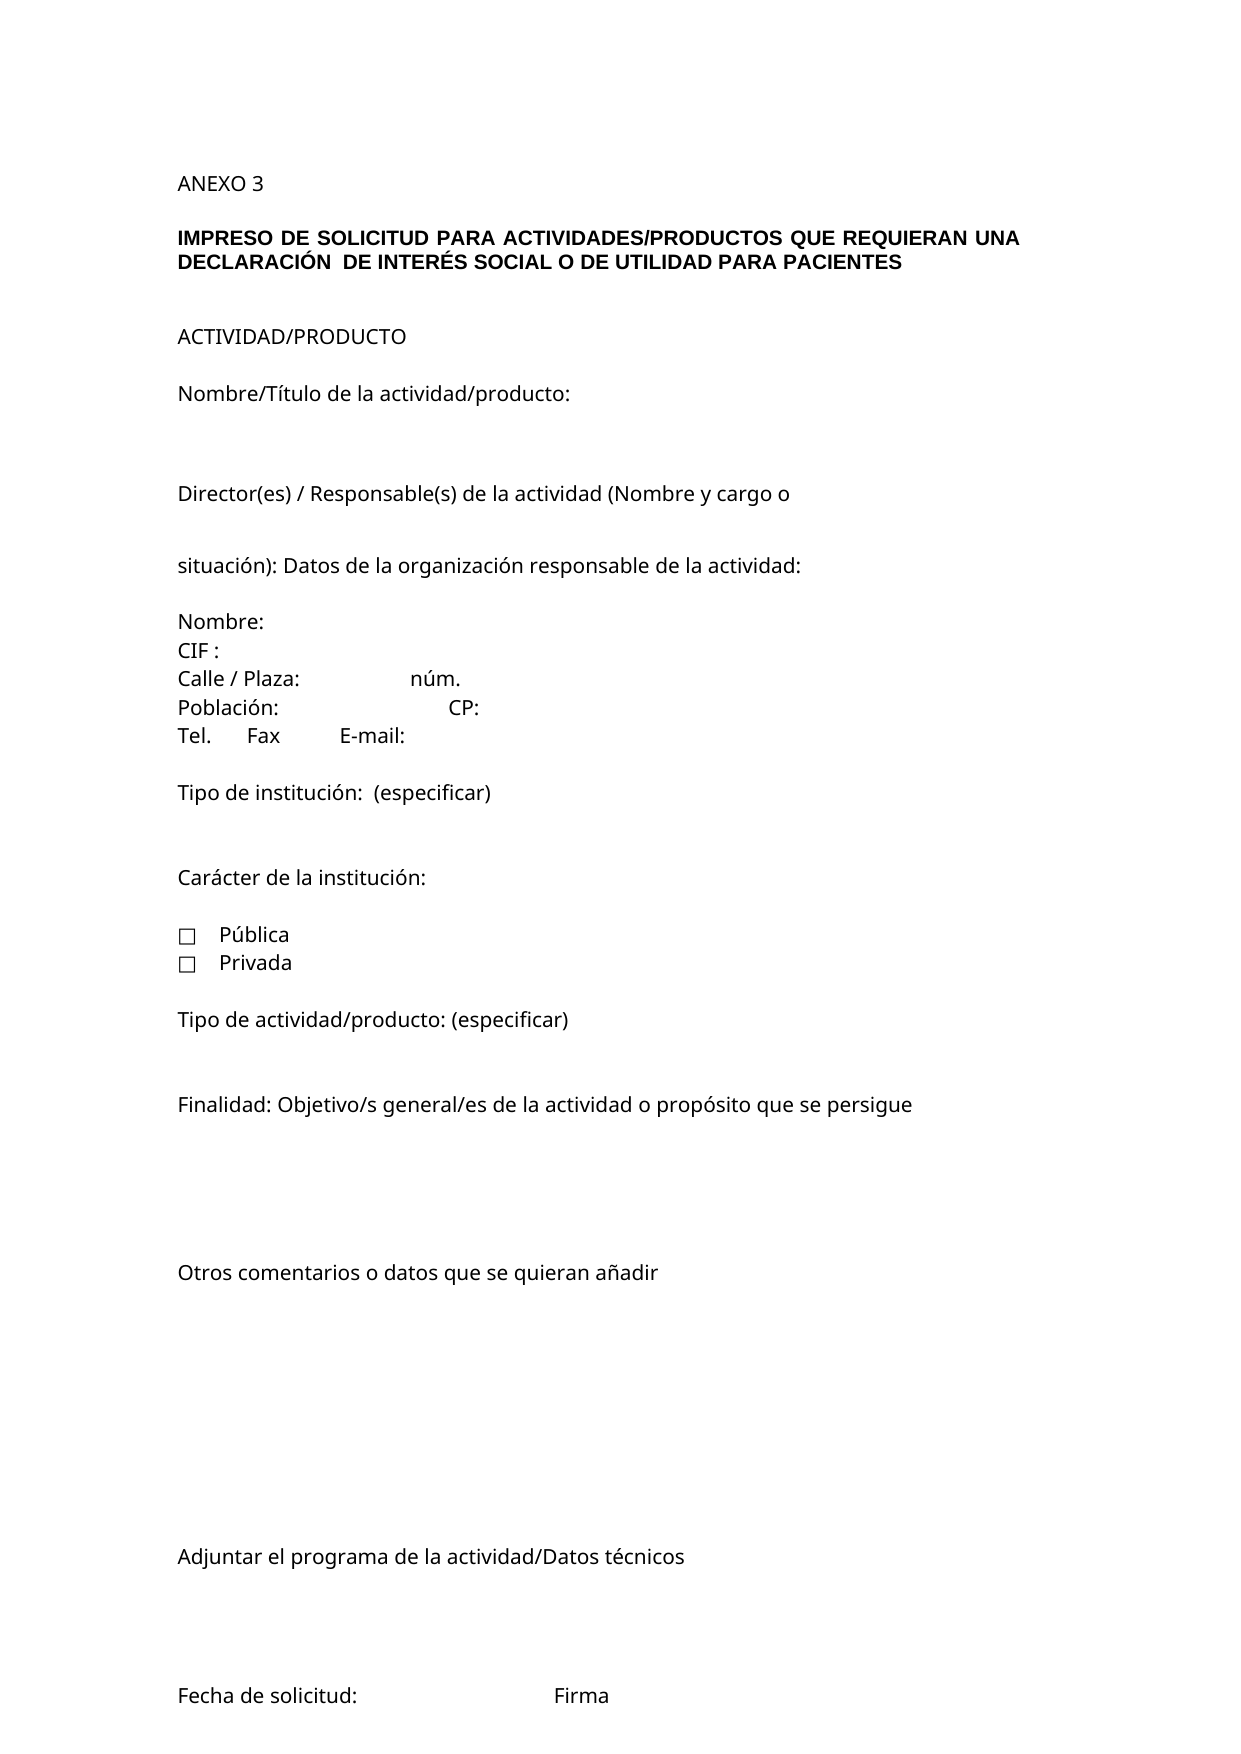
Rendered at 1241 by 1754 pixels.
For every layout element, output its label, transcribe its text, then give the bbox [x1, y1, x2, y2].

text Tel. Fax E-mail: [177, 721, 1076, 750]
text Otros comentarios o datos que se quieran añadir [177, 1258, 1076, 1286]
text Fecha de solicitud: Firma [177, 1681, 1076, 1709]
text CIF : [177, 636, 1076, 664]
text ANEXO 3 [177, 169, 1076, 198]
text Calle / Plaza: núm. Población: CP: [177, 664, 483, 721]
text Adjuntar el programa de la actividad/Datos técnicos [177, 1542, 1076, 1571]
list Privada [177, 948, 1076, 977]
text Nombre: [177, 607, 1076, 636]
list Pública [177, 920, 1076, 948]
text ACTIVIDAD/PRODUCTO [177, 322, 1076, 351]
text Nombre/Título de la actividad/producto: [177, 379, 1076, 407]
text Tipo de actividad/producto: (especificar) [177, 1005, 1076, 1033]
text Director(es) / Responsable(s) de la actividad (Nombre y cargo o situación): Datos de la organización responsable de la actividad: [177, 436, 869, 579]
text Finalidad: Objetivo/s general/es de la actividad o propósito que se persigue [177, 1090, 1076, 1118]
text Carácter de la institución: [177, 863, 1076, 892]
subtitle IMPRESO DE SOLICITUD PARA ACTIVIDADES/PRODUCTOS QUE REQUIERAN UNA DECLARACIÓN DE INTERÉS SOCIAL O DE UTILIDAD PARA PACIENTES [177, 226, 1076, 274]
text Tipo de institución: (especificar) [177, 778, 1076, 806]
